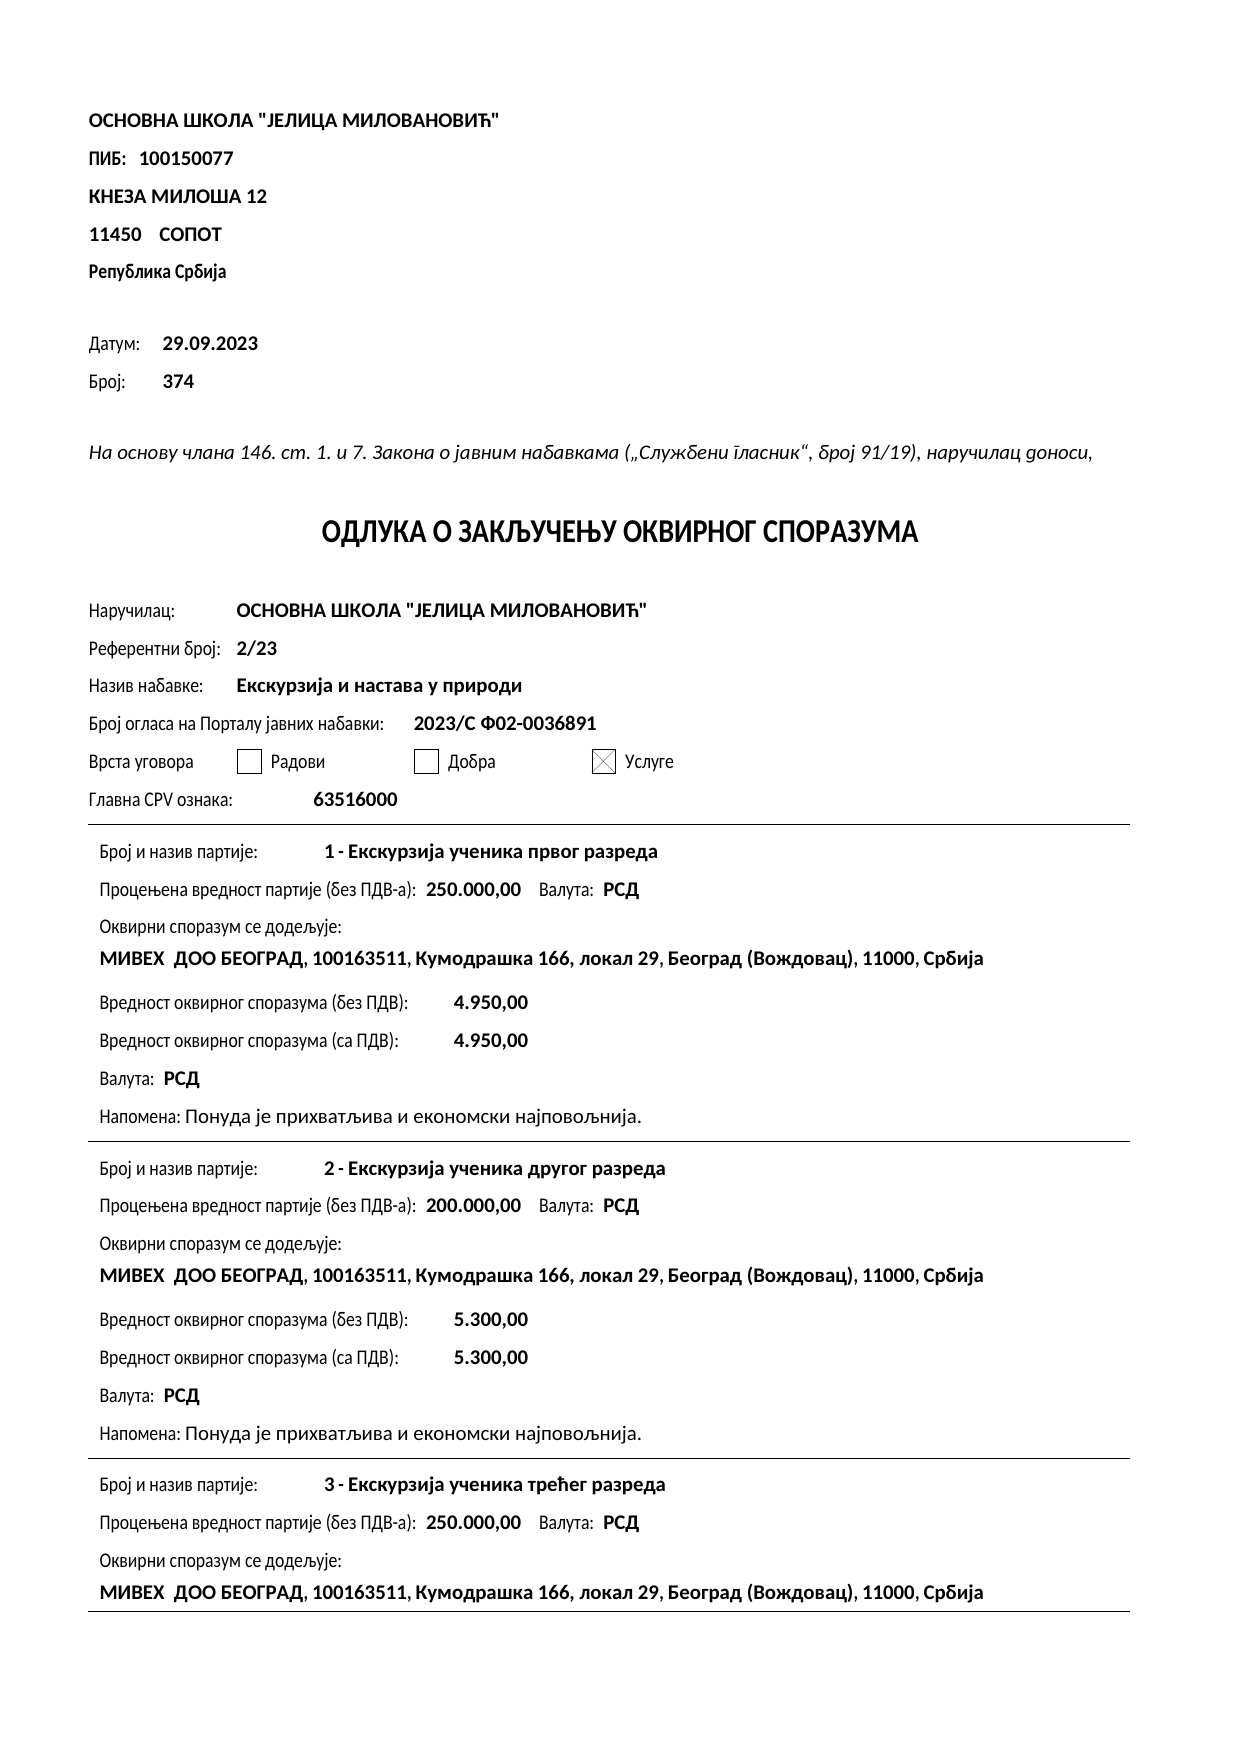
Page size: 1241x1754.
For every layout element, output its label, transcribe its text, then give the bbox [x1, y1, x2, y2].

text Број: 374 [89, 368, 1152, 393]
text ОСНОВНА ШКОЛА "ЈЕЛИЦА МИЛОВАНОВИЋ" [89, 107, 1152, 132]
text Главна CPV ознака: 63516000 [89, 786, 1152, 812]
table_header Број и назив партије: 1 - Екскурзија ученика првог разреда Процењена вредност партије (без ПДВ-а): 250.000,00 Валута: РСД Оквирни споразум се додељује: Вредност оквирног споразума (без ПДВ): 4.950,00 Вредност оквирног споразума (са ПДВ): 4.950,00 Валута: РСД Напомена: Понуда је прихватљива и економски најповољнија. [88, 825, 1130, 1141]
text Референтни број: 2/23 [89, 635, 1152, 660]
text Датум: 29.09.2023 [89, 330, 1152, 355]
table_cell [88, 1459, 1130, 1611]
text Број огласа на Порталу јавних набавки: 2023/С Ф02-0036891 [89, 711, 1152, 736]
table_cell Број и назив партије: 2 - Екскурзија ученика другог разреда Процењена вредност партије (без ПДВ-а): 200.000,00 Валута: РСД Оквирни споразум се додељује: Вредност оквирног споразума (без ПДВ): 5.300,00 Вредност оквирног споразума (са ПДВ): 5.300,00 Валута: РСД Напомена: Понуда је прихватљива и економски најповољнија. [88, 1142, 1130, 1458]
text Врста уговора Радови Добра Услуге [89, 748, 1152, 774]
text Назив набавке: Екскурзија и настава у природи [89, 673, 1152, 698]
text Република Србија [89, 259, 1152, 284]
text ПИБ: 100150077 [89, 145, 1152, 170]
text 11450 СОПОТ [89, 221, 1152, 246]
text ОДЛУКА О ЗАКЉУЧЕЊУ ОКВИРНОГ СПОРАЗУМА [89, 510, 1152, 551]
text Наручилац: ОСНОВНА ШКОЛА "ЈЕЛИЦА МИЛОВАНОВИЋ" [89, 597, 1152, 622]
text На основу члана 146. ст. 1. и 7. Закона о јавним набавкама („Службени гласник“, број 91/19), наручилац доноси, [89, 439, 1152, 464]
text КНЕЗА МИЛОША 12 [89, 183, 1152, 208]
